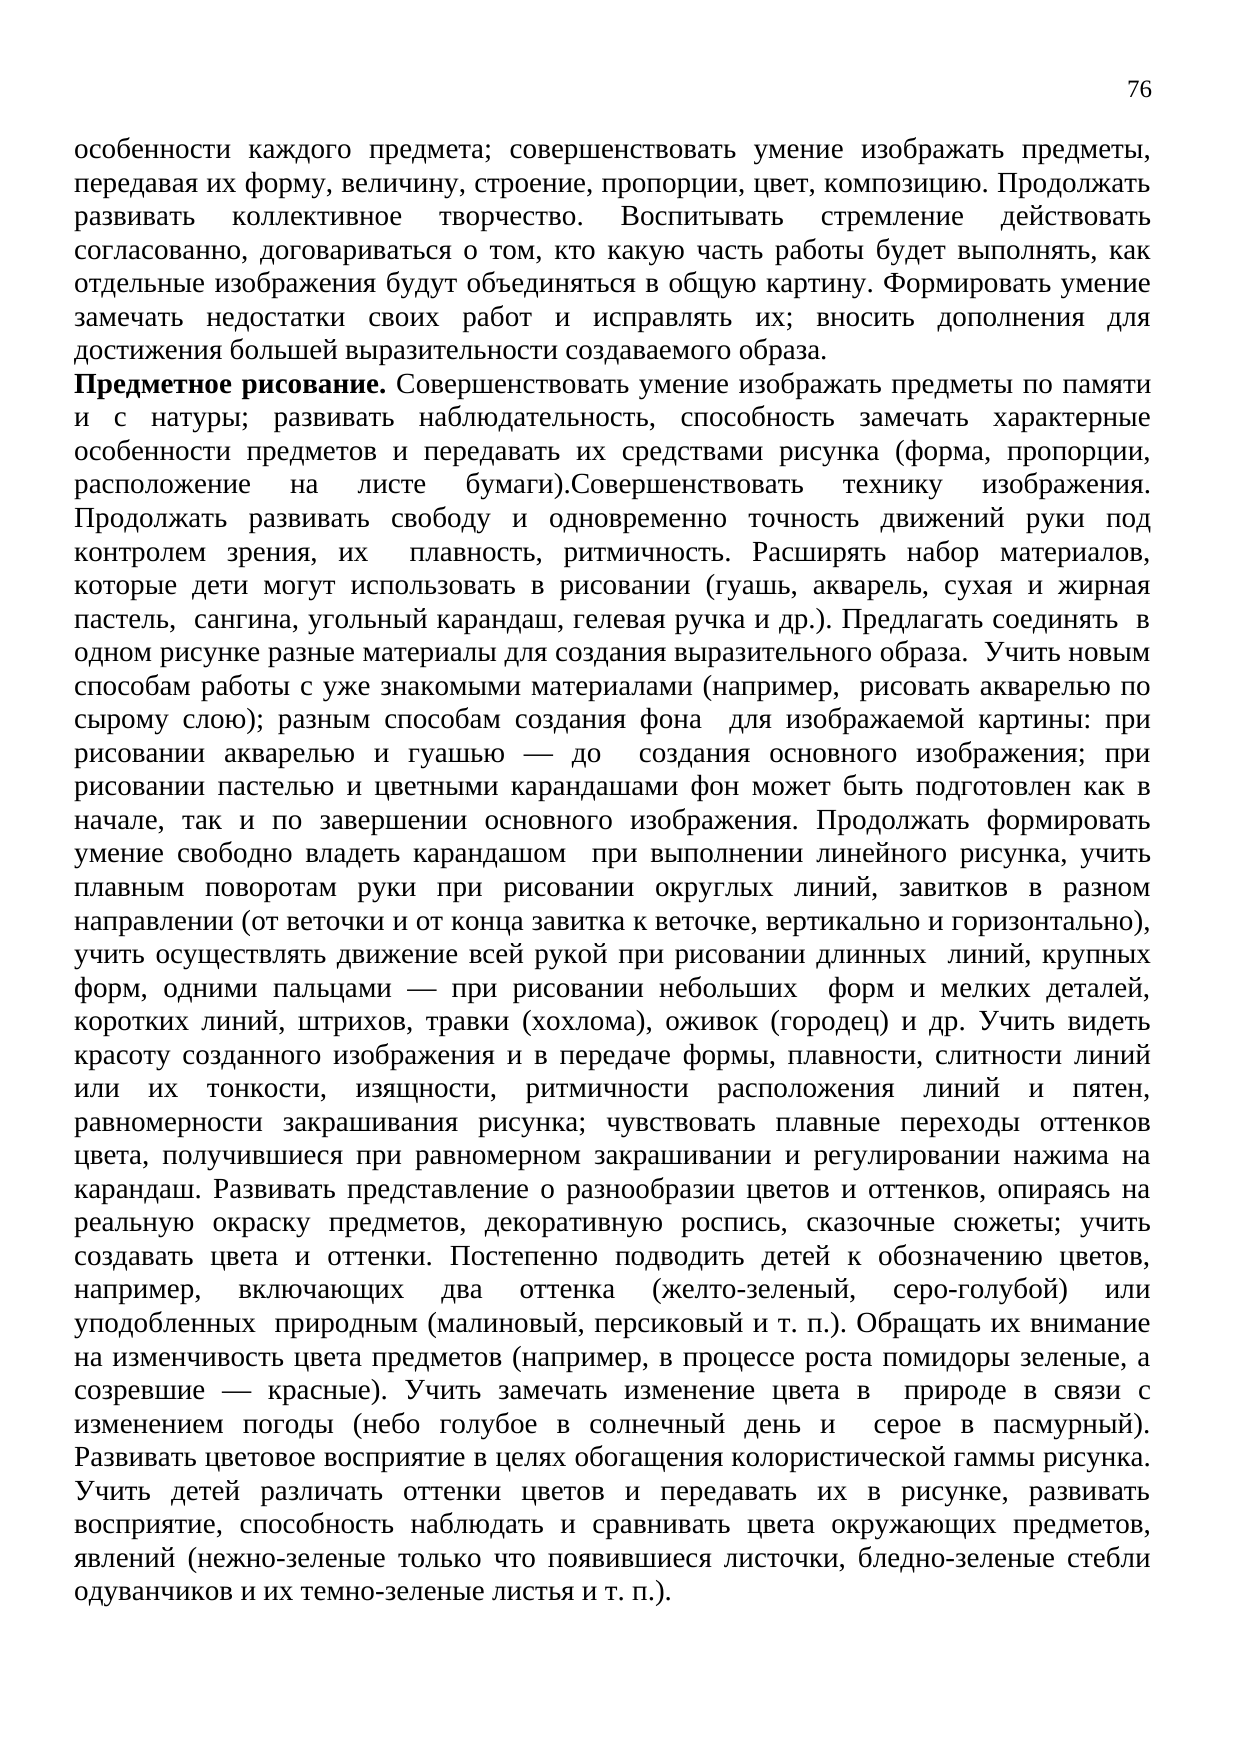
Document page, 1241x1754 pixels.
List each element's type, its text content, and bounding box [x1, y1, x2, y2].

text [74, 131, 1152, 366]
text Предметное рисование. Совершенствовать умение изображать предметы по памяти и с натуры; развивать наблюдательность, способность замечать характерные особенности предметов и передавать их средствами рисунка (форма, пропорции, расположение на листе бумаги).Совершенствовать технику изображения. Продолжать развивать свободу и одновременно точность движений руки под контролем зрения, их плавность, ритмичность. Расширять набор материалов, которые дети могут использовать в рисовании (гуашь, акварель, сухая и жирная пастель, сангина, угольный карандаш, гелевая ручка и др.). Предлагать соединять в одном рисунке разные материалы для создания выразительного образа. Учить новым способам работы с уже знакомыми материалами (например, рисовать акварелью по сырому слою); разным способам создания фона для изображаемой картины: при рисовании акварелью и гуашью — до создания основного изображения; при рисовании пастелью и цветными карандашами фон может быть подготовлен как в начале, так и по завершении основного изображения. Продолжать формировать умение свободно владеть карандашом при выполнении линейного рисунка, учить плавным поворотам руки при рисовании округлых линий, завитков в разном направлении (от веточки и от конца завитка к веточке, вертикально и горизонтально), учить осуществлять движение всей рукой при рисовании длинных линий, крупных форм, одними пальцами — при рисовании небольших форм и мелких деталей, коротких линий, штрихов, травки (хохлома), оживок (городец) и др. Учить видеть красоту созданного изображения и в передаче формы, плавности, слитности линий или их тонкости, изящности, ритмичности расположения линий и пятен, равномерности закрашивания рисунка; чувствовать плавные переходы оттенков цвета, получившиеся при равномерном закрашивании и регулировании нажима на карандаш. Развивать представление о разнообразии цветов и оттенков, опираясь на реальную окраску предметов, декоративную роспись, сказочные сюжеты; учить создавать цвета и оттенки. Постепенно подводить детей к обозначению цветов, например, включающих два оттенка (желто-зеленый, серо-голубой) или уподобленных природным (малиновый, персиковый и т. п.). Обращать их внимание на изменчивость цвета предметов (например, в процессе роста помидоры зеленые, а созревшие — красные). Учить замечать изменение цвета в природе в связи с изменением погоды (небо голубое в солнечный день и серое в пасмурный). Развивать цветовое восприятие в целях обогащения колористической гаммы рисунка. Учить детей различать оттенки цветов и передавать их в рисунке, развивать восприятие, способность наблюдать и сравнивать цвета окружающих предметов, явлений (нежно-зеленые только что появившиеся листочки, бледно-зеленые стебли одуванчиков и их темно-зеленые листья и т. п.). [74, 366, 1152, 1607]
